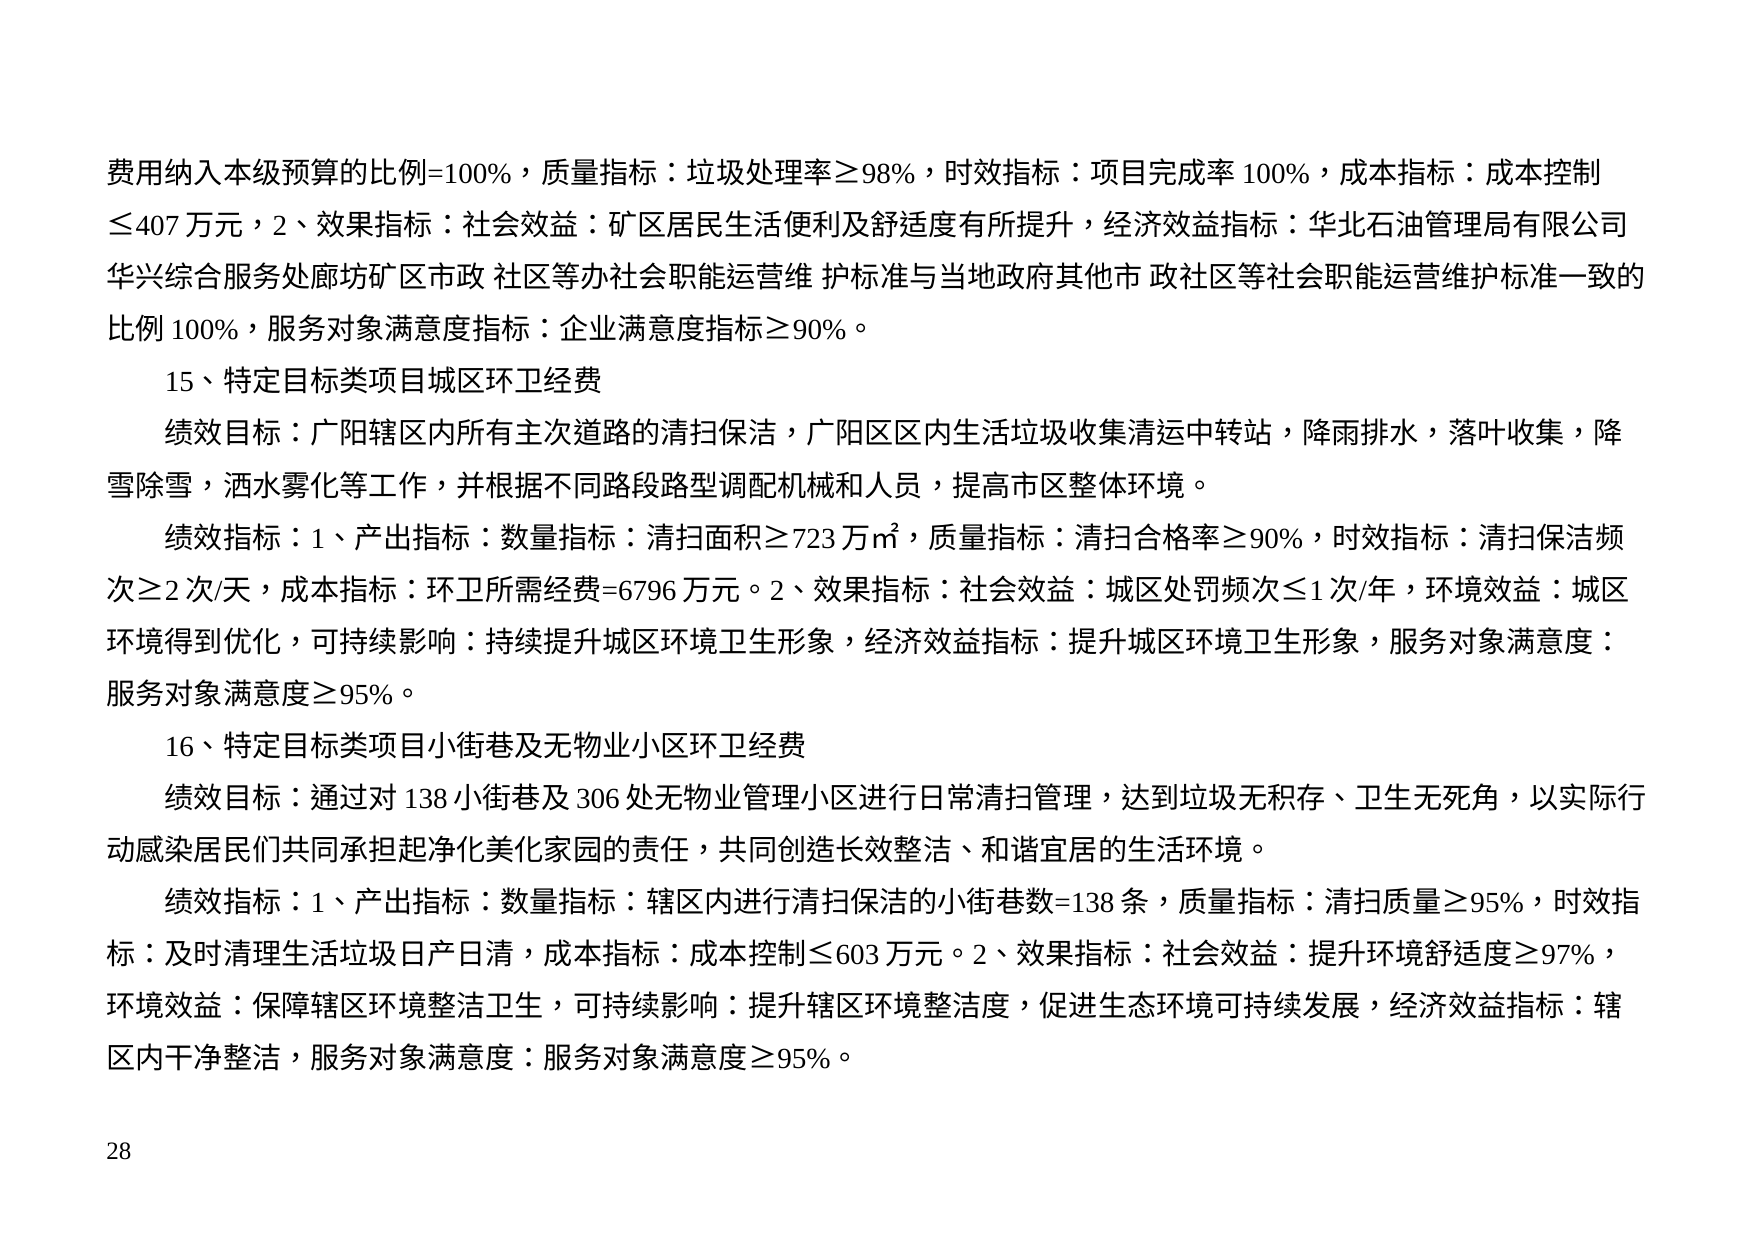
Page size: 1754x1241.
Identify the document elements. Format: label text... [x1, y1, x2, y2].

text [106, 142, 1648, 350]
text 绩效目标：通过对138小街巷及306处无物业管理小区进行日常清扫管理，达到垃圾无积存、卫生无死角，以实际行动感染居民们共同承担起净化美化家园的责任，共同创造长效整洁、和谐宜居的生活环境。 [106, 767, 1648, 871]
text 绩效指标：1、产出指标：数量指标：清扫面积≥723万㎡，质量指标：清扫合格率≥90%，时效指标：清扫保洁频次≥2次/天，成本指标：环卫所需经费=6796万元。2、效果指标：社会效益：城区处罚频次≤1次/年，环境效益：城区环境得到优化，可持续影响：持续提升城区环境卫生形象，经济效益指标：提升城区环境卫生形象，服务对象满意度：服务对象满意度≥95%。 [106, 506, 1648, 715]
text 16、特定目标类项目小街巷及无物业小区环卫经费 [106, 715, 1648, 767]
text 绩效目标：广阳辖区内所有主次道路的清扫保洁，广阳区区内生活垃圾收集清运中转站，降雨排水，落叶收集，降雪除雪，洒水雾化等工作，并根据不同路段路型调配机械和人员，提高市区整体环境。 [106, 402, 1648, 506]
text 15、特定目标类项目城区环卫经费 [106, 350, 1648, 402]
text 绩效指标：1、产出指标：数量指标：辖区内进行清扫保洁的小街巷数=138条，质量指标：清扫质量≥95%，时效指标：及时清理生活垃圾日产日清，成本指标：成本控制≤603万元。2、效果指标：社会效益：提升环境舒适度≥97%，环境效益：保障辖区环境整洁卫生，可持续影响：提升辖区环境整洁度，促进生态环境可持续发展，经济效益指标：辖区内干净整洁，服务对象满意度：服务对象满意度≥95%。 [106, 871, 1648, 1079]
